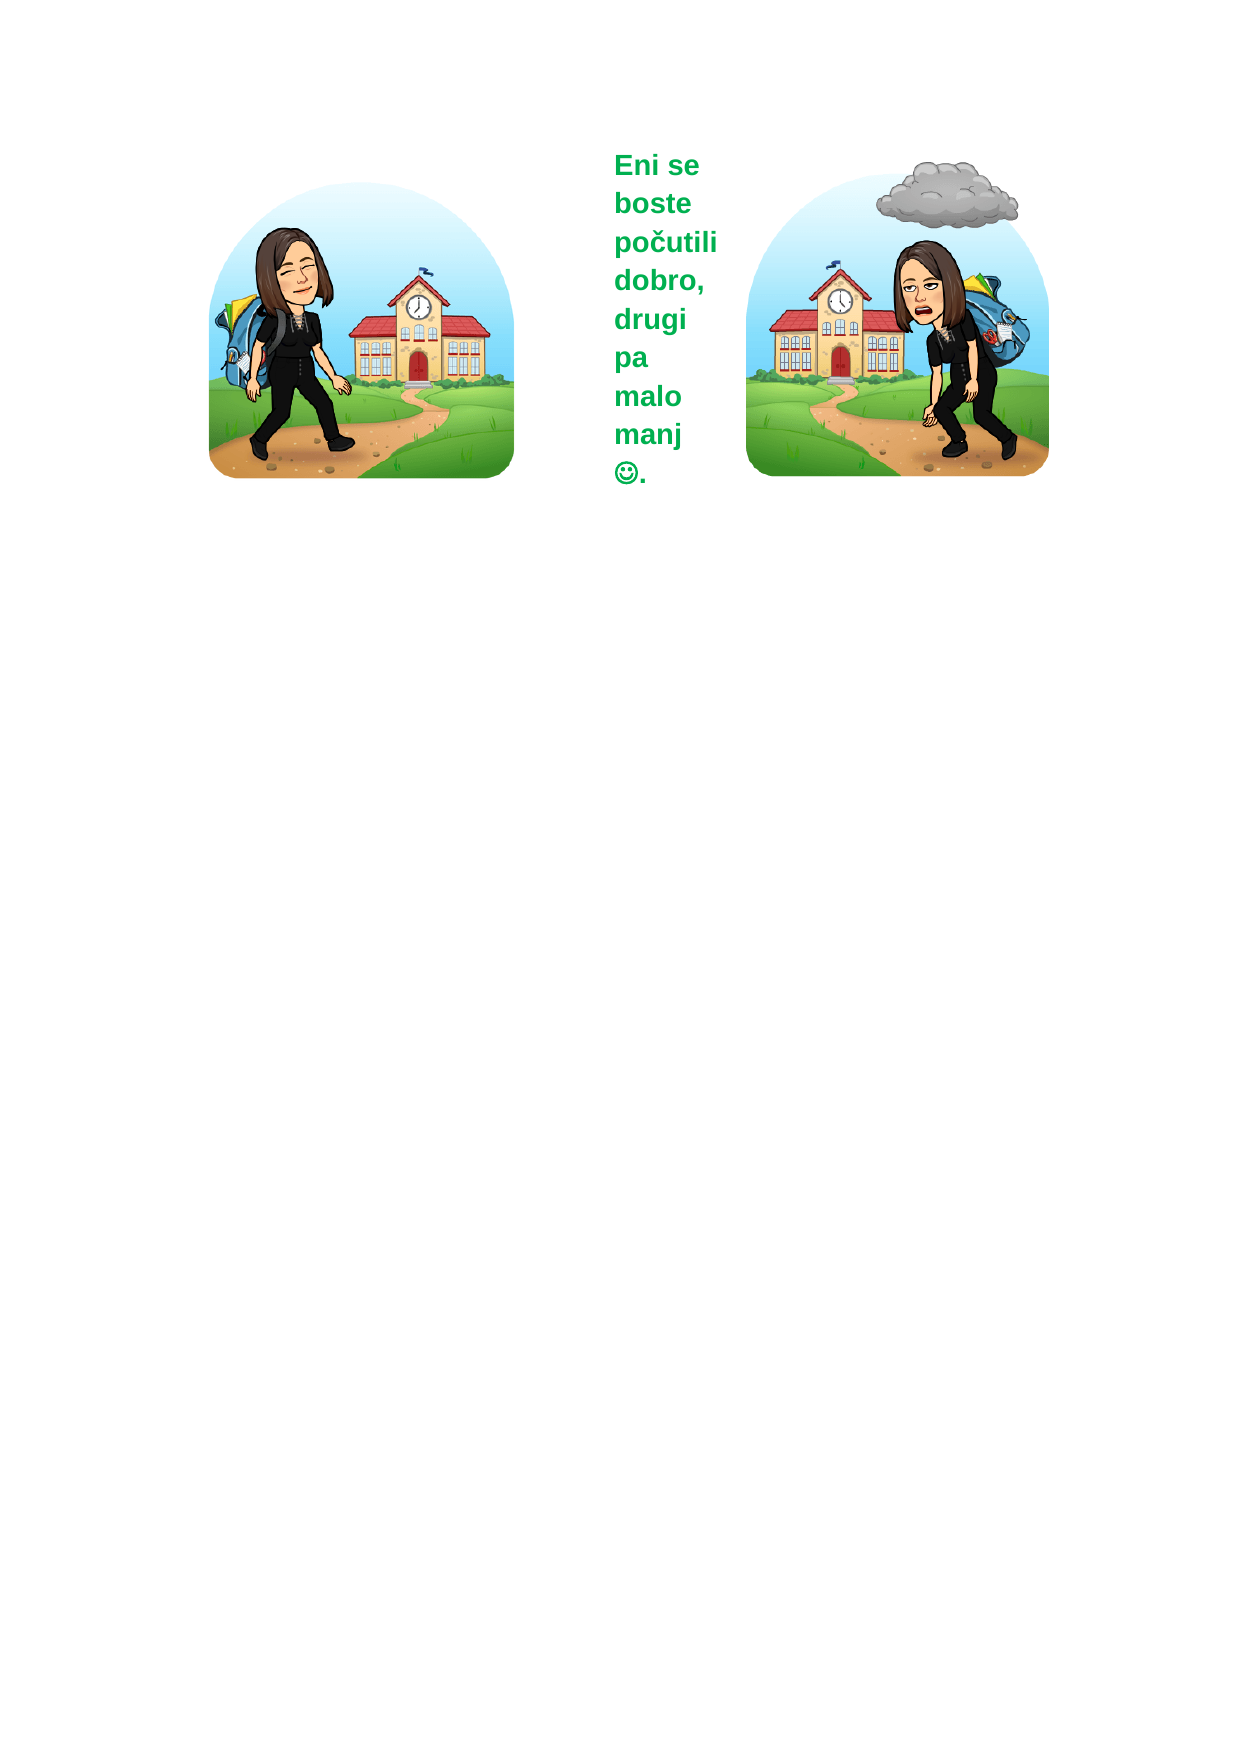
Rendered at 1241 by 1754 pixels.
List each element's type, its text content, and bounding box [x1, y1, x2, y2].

picture [739, 148, 1062, 483]
picture [195, 161, 521, 487]
